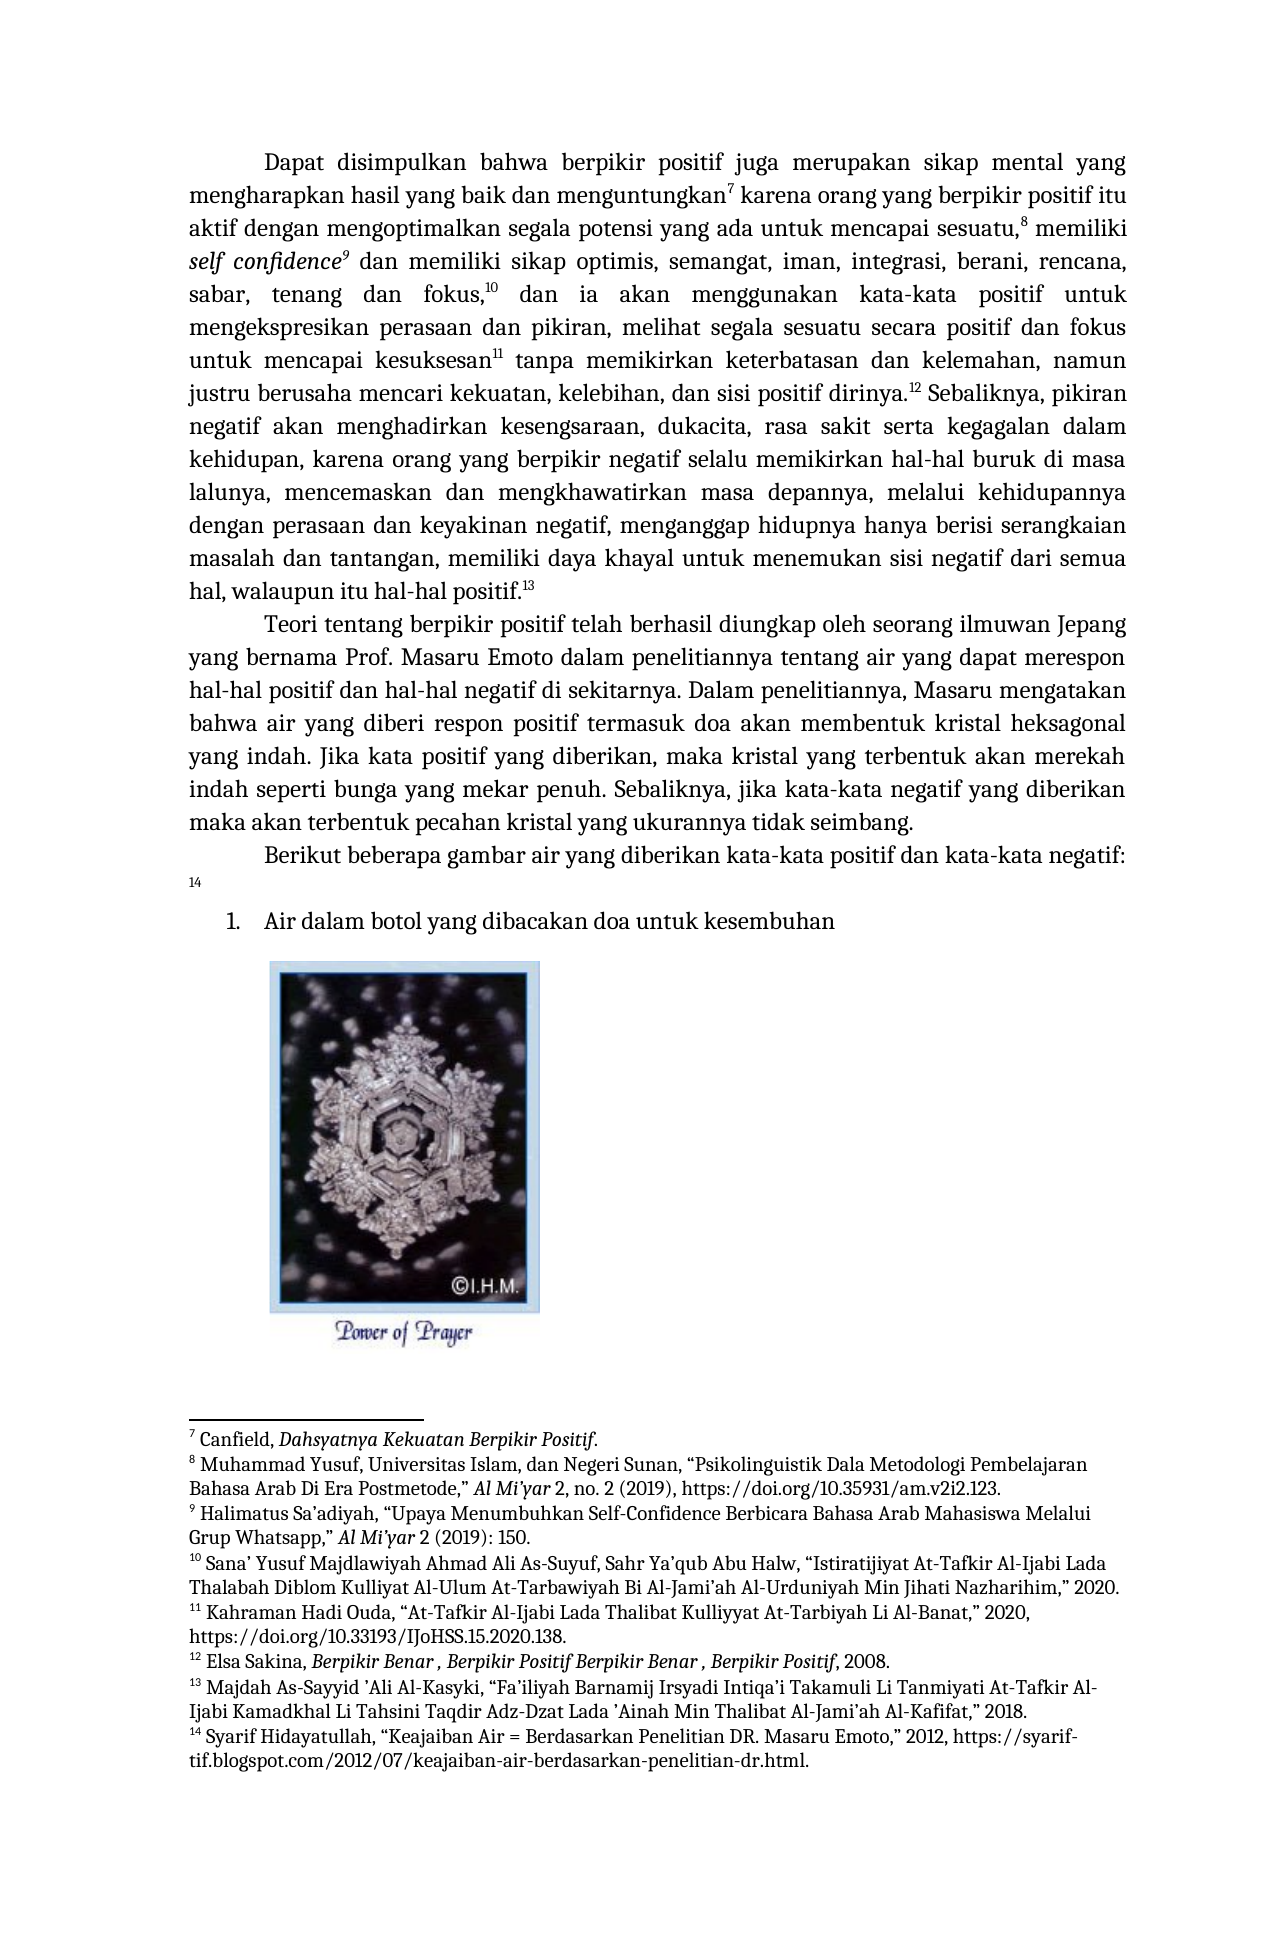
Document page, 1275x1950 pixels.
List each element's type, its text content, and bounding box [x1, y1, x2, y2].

list Air dalam botol yang dibacakan doa untuk kesembuhan [226, 907, 1127, 936]
text Berikut beberapa gambar air yang diberikan kata-kata positif dan kata-kata negatif: [189, 841, 1127, 903]
text Dapat disimpulkan bahwa berpikir positif juga merupakan sikap mental yang mengharapkan hasil yang baik dan menguntungkan karena orang yang berpikir positif itu aktif dengan mengoptimalkan segala potensi yang ada untuk mencapai sesuatu, memiliki self confidence dan memiliki sikap optimis, semangat, iman, integrasi, berani, rencana, sabar, tenang dan fokus, dan ia akan menggunakan kata-kata positif untuk mengekspresikan perasaan dan pikiran, melihat segala sesuatu secara positif dan fokus untuk mencapai kesuksesan tanpa memikirkan keterbatasan dan kelemahan, namun justru berusaha mencari kekuatan, kelebihan, dan sisi positif dirinya. Sebaliknya, pikiran negatif akan menghadirkan kesengsaraan, dukacita, rasa sakit serta kegagalan dalam kehidupan, karena orang yang berpikir negatif selalu memikirkan hal-hal buruk di masa lalunya, mencemaskan dan mengkhawatirkan masa depannya, melalui kehidupannya dengan perasaan dan keyakinan negatif, menganggap hidupnya hanya berisi serangkaian masalah dan tantangan, memiliki daya khayal untuk menemukan sisi negatif dari semua hal, walaupun itu hal-hal positif. [189, 148, 1127, 606]
picture [269, 961, 540, 1354]
text Teori tentang berpikir positif telah berhasil diungkap oleh seorang ilmuwan Jepang yang bernama Prof. Masaru Emoto dalam penelitiannya tentang air yang dapat merespon hal-hal positif dan hal-hal negatif di sekitarnya. Dalam penelitiannya, Masaru mengatakan bahwa air yang diberi respon positif termasuk doa akan membentuk kristal heksagonal yang indah. Jika kata positif yang diberikan, maka kristal yang terbentuk akan merekah indah seperti bunga yang mekar penuh. Sebaliknya, jika kata-kata negatif yang diberikan maka akan terbentuk pecahan kristal yang ukurannya tidak seimbang. [189, 610, 1127, 837]
